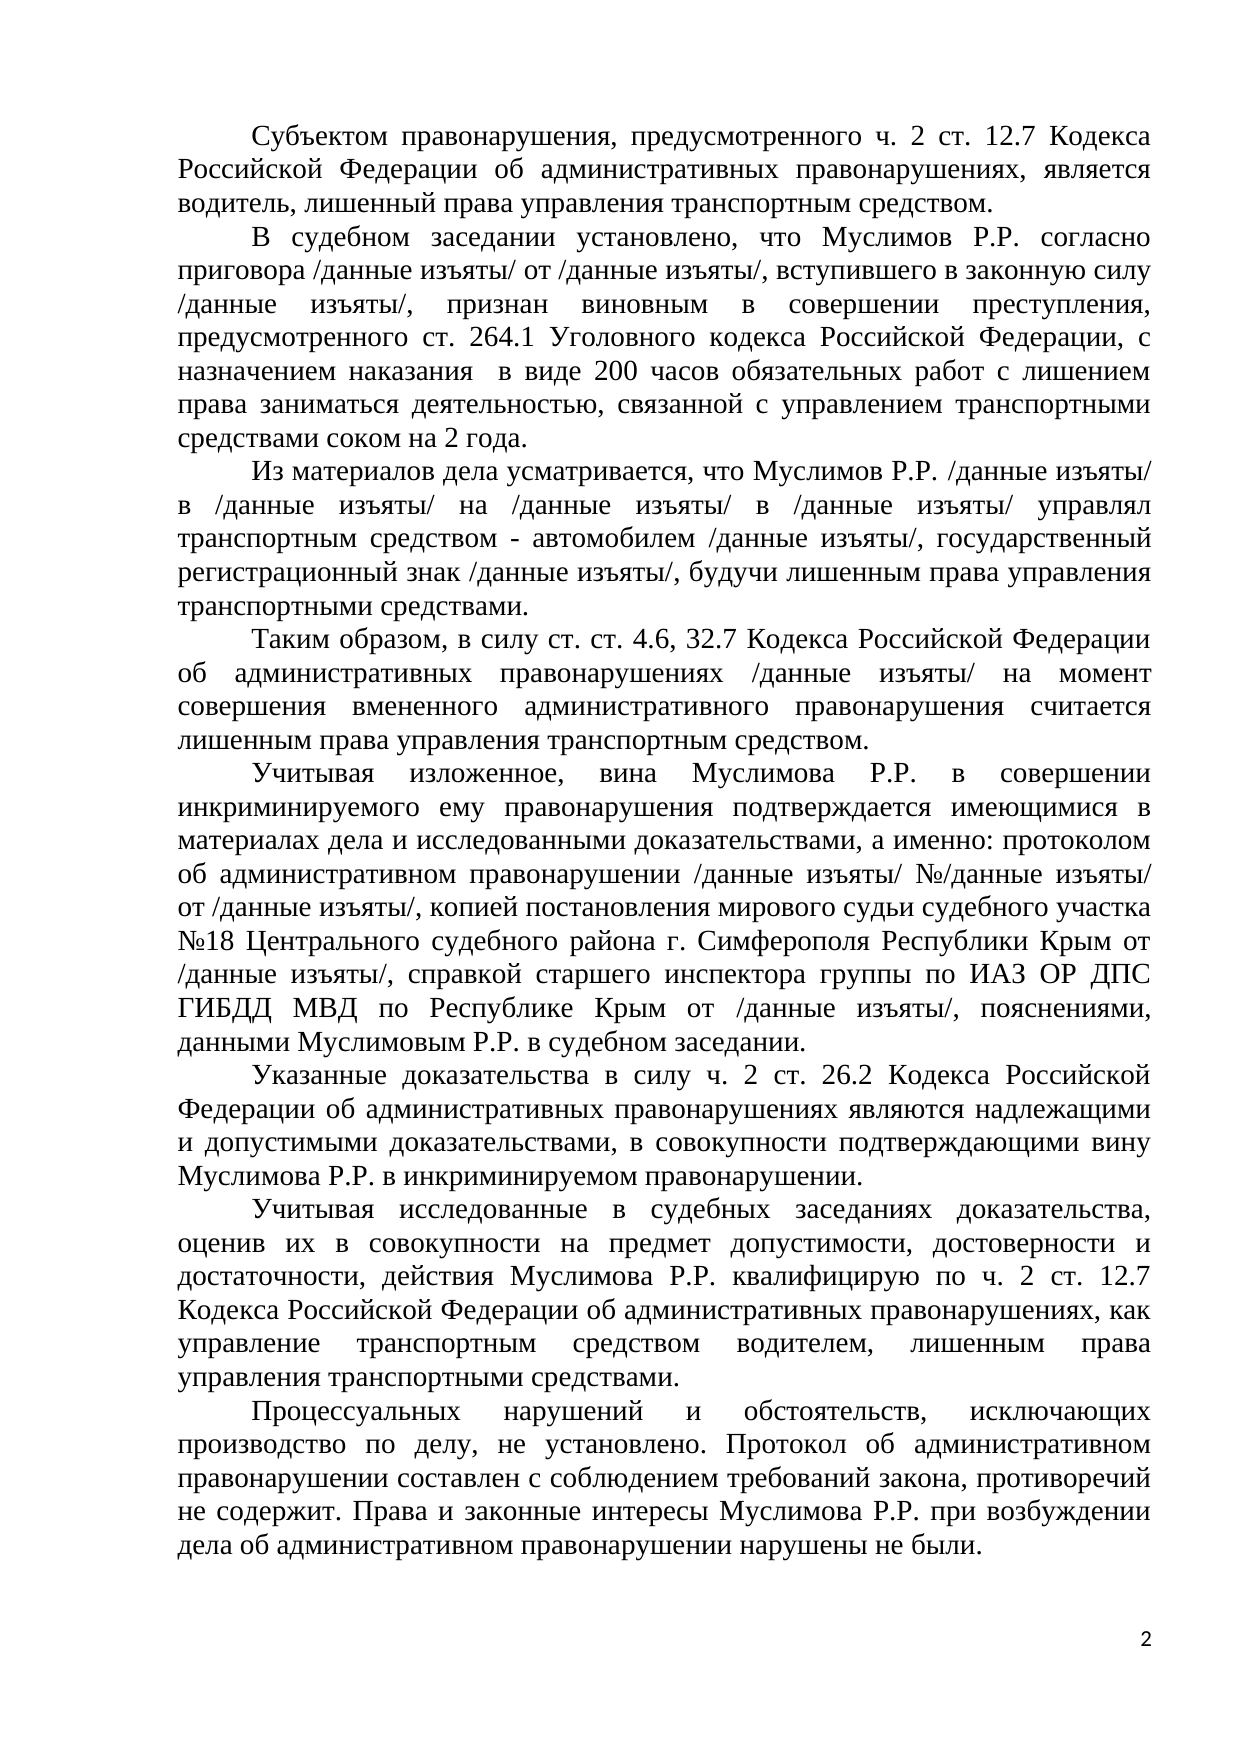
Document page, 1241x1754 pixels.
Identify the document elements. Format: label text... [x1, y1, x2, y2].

text Указанные доказательства в силу ч. 2 ст. 26.2 Кодекса Российской Федерации об административных правонарушениях являются надлежащими и допустимыми доказательствами, в совокупности подтверждающими вину Муслимова Р.Р. в инкриминируемом правонарушении. [177, 1057, 1152, 1191]
text Учитывая исследованные в судебных заседаниях доказательства, оценив их в совокупности на предмет допустимости, достоверности и достаточности, действия Муслимова Р.Р. квалифицирую по ч. 2 ст. 12.7 Кодекса Российской Федерации об административных правонарушениях, как управление транспортным средством водителем, лишенным права управления транспортными средствами. [177, 1191, 1152, 1393]
text Субъектом правонарушения, предусмотренного ч. 2 ст. 12.7 Кодекса Российской Федерации об административных правонарушениях, является водитель, лишенный права управления транспортным средством. [177, 118, 1152, 219]
text Процессуальных нарушений и обстоятельств, исключающих производство по делу, не установлено. Протокол об административном правонарушении составлен с соблюдением требований закона, противоречий не содержит. Права и законные интересы Муслимова Р.Р. при возбуждении дела об административном правонарушении нарушены не были. [177, 1393, 1152, 1560]
text Из материалов дела усматривается, что Муслимов Р.Р. /данные изъяты/ в /данные изъяты/ на /данные изъяты/ в /данные изъяты/ управлял транспортным средством - автомобилем /данные изъяты/, государственный регистрационный знак /данные изъяты/, будучи лишенным права управления транспортными средствами. [177, 453, 1152, 621]
text Таким образом, в силу ст. ст. 4.6, 32.7 Кодекса Российской Федерации об административных правонарушениях /данные изъяты/ на момент совершения вмененного административного правонарушения считается лишенным права управления транспортным средством. [177, 621, 1152, 755]
text Учитывая изложенное, вина Муслимова Р.Р. в совершении инкриминируемого ему правонарушения подтверждается имеющимися в материалах дела и исследованными доказательствами, а именно: протоколом об административном правонарушении /данные изъяты/ №/данные изъяты/ от /данные изъяты/, копией постановления мирового судьи судебного участка №18 Центрального судебного района г. Симферополя Республики Крым от /данные изъяты/, справкой старшего инспектора группы по ИАЗ ОР ДПС ГИБДД МВД по Республике Крым от /данные изъяты/, пояснениями, данными Муслимовым Р.Р. в судебном заседании. [177, 755, 1152, 1057]
text В судебном заседании установлено, что Муслимов Р.Р. согласно приговора /данные изъяты/ от /данные изъяты/, вступившего в законную силу /данные изъяты/, признан виновным в совершении преступления, предусмотренного ст. 264.1 Уголовного кодекса Российской Федерации, с назначением наказания в виде 200 часов обязательных работ с лишением права заниматься деятельностью, связанной с управлением транспортными средствами соком на 2 года. [177, 219, 1152, 453]
